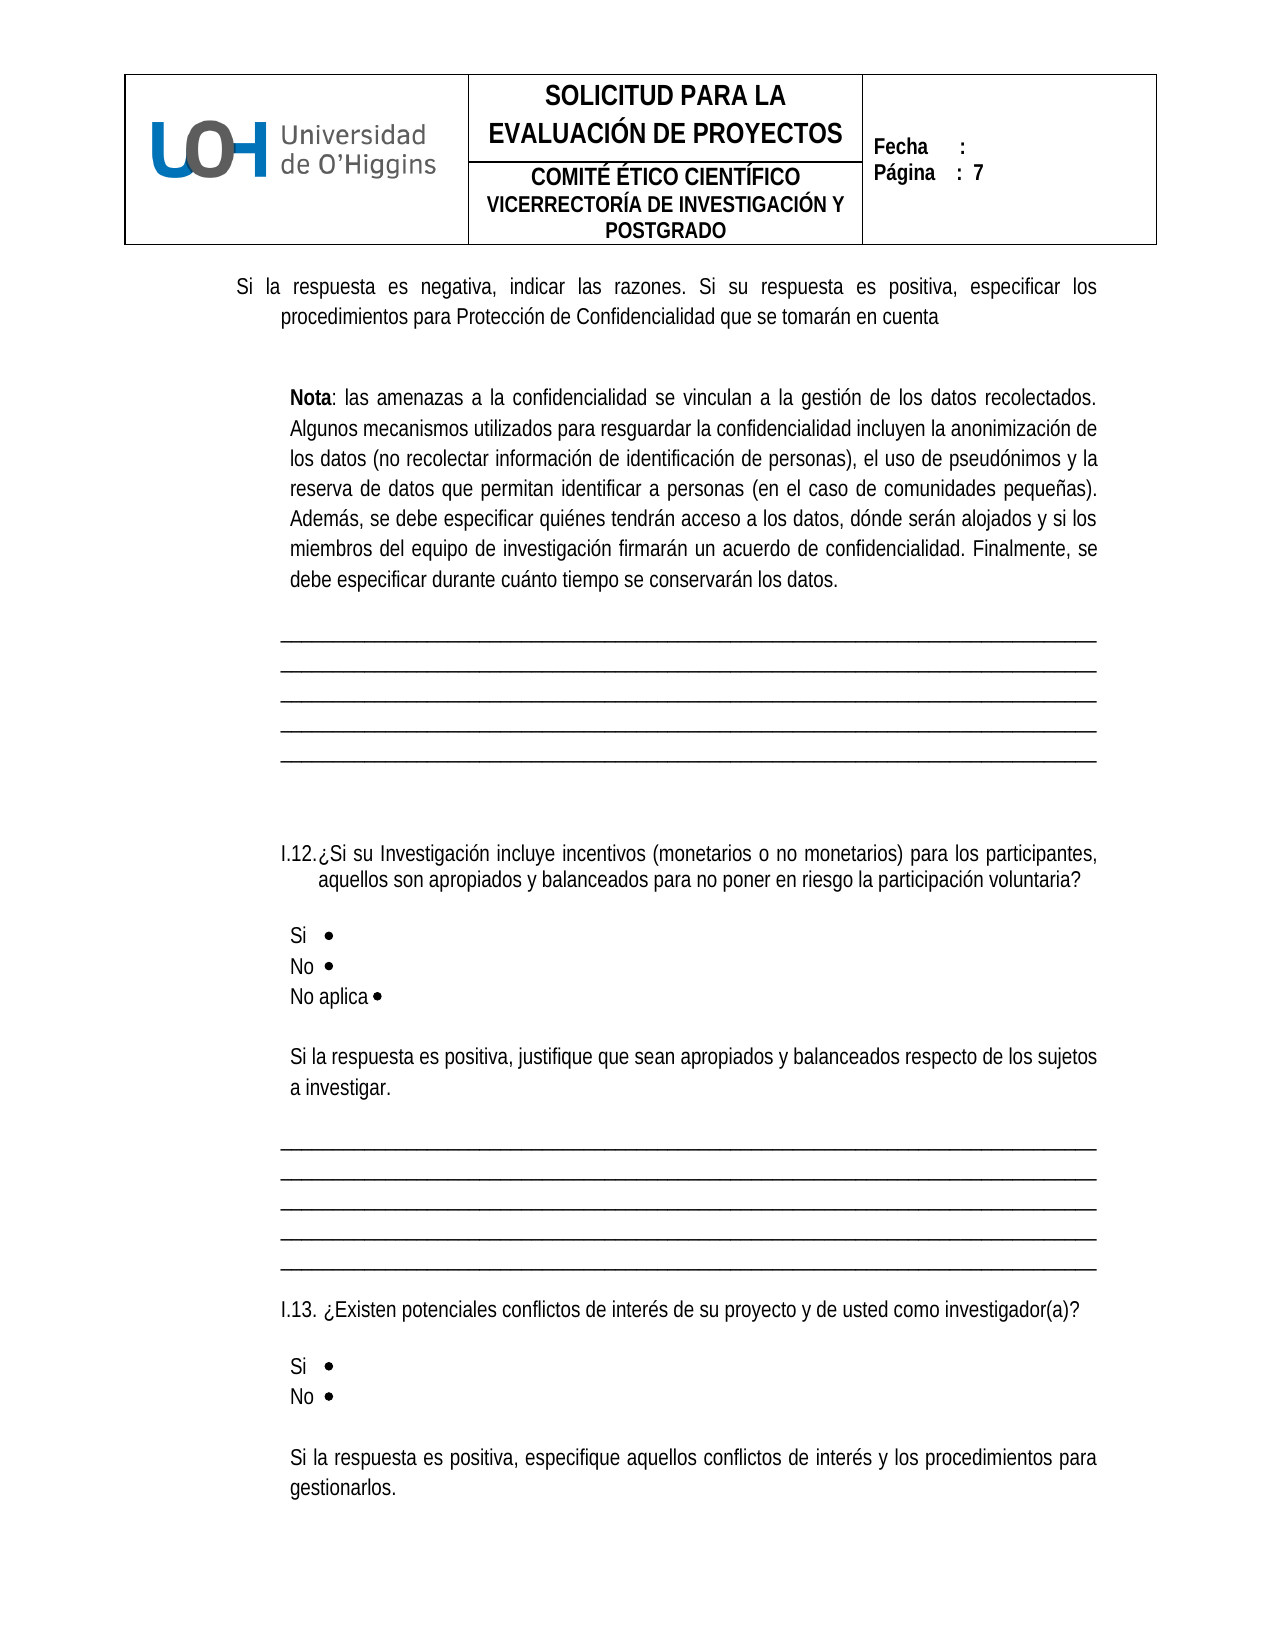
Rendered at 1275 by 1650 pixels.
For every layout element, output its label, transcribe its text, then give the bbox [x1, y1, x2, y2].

list Si [290, 922, 1098, 949]
text ______________________________________________________________________________________________________________________________________________________________________________________________________________________________________________________________________________________________________________________________________________________________________________________________________ [281, 1124, 1098, 1272]
list Nota: las amenazas a la confidencialidad se vinculan a la gestión de los datos recolectados. Algunos mecanismos utilizados para resguardar la confidencialidad incluyen la anonimización de los datos (no recolectar información de identificación de personas), el uso de pseudónimos y la reserva de datos que permitan identificar a personas (en el caso de comunidades pequeñas). Además, se debe especificar quiénes tendrán acceso a los datos, dónde serán alojados y si los miembros del equipo de investigación firmarán un acuerdo de confidencialidad. Finalmente, se debe especificar durante cuánto tiempo se conservarán los datos. [290, 384, 1098, 592]
list No aplica [290, 983, 1098, 1009]
list No [290, 1383, 1098, 1409]
list Si [290, 1353, 1098, 1379]
list Si la respuesta es positiva, justifique que sean apropiados y balanceados respecto de los sujetos a investigar. [290, 1043, 1098, 1100]
text Si la respuesta es negativa, indicar las razones. Si su respuesta es positiva, especificar los procedimientos para Protección de Confidencialidad que se tomarán en cuenta [236, 273, 1098, 329]
list Si la respuesta es positiva, especifique aquellos conflictos de interés y los procedimientos para gestionarlos. [290, 1443, 1098, 1500]
list ¿Si su Investigación incluye incentivos (monetarios o no monetarios) para los participantes, aquellos son apropiados y balanceados para no poner en riesgo la participación voluntaria? [281, 839, 1098, 892]
text ______________________________________________________________________________________________________________________________________________________________________________________________________________________________________________________________________________________________________________________________________________________________________________________________________ [281, 617, 1098, 764]
picture [135, 97, 453, 205]
list ¿Existen potenciales conflictos de interés de su proyecto y de usted como investigador(a)? [281, 1296, 1098, 1323]
list No [290, 953, 1098, 979]
